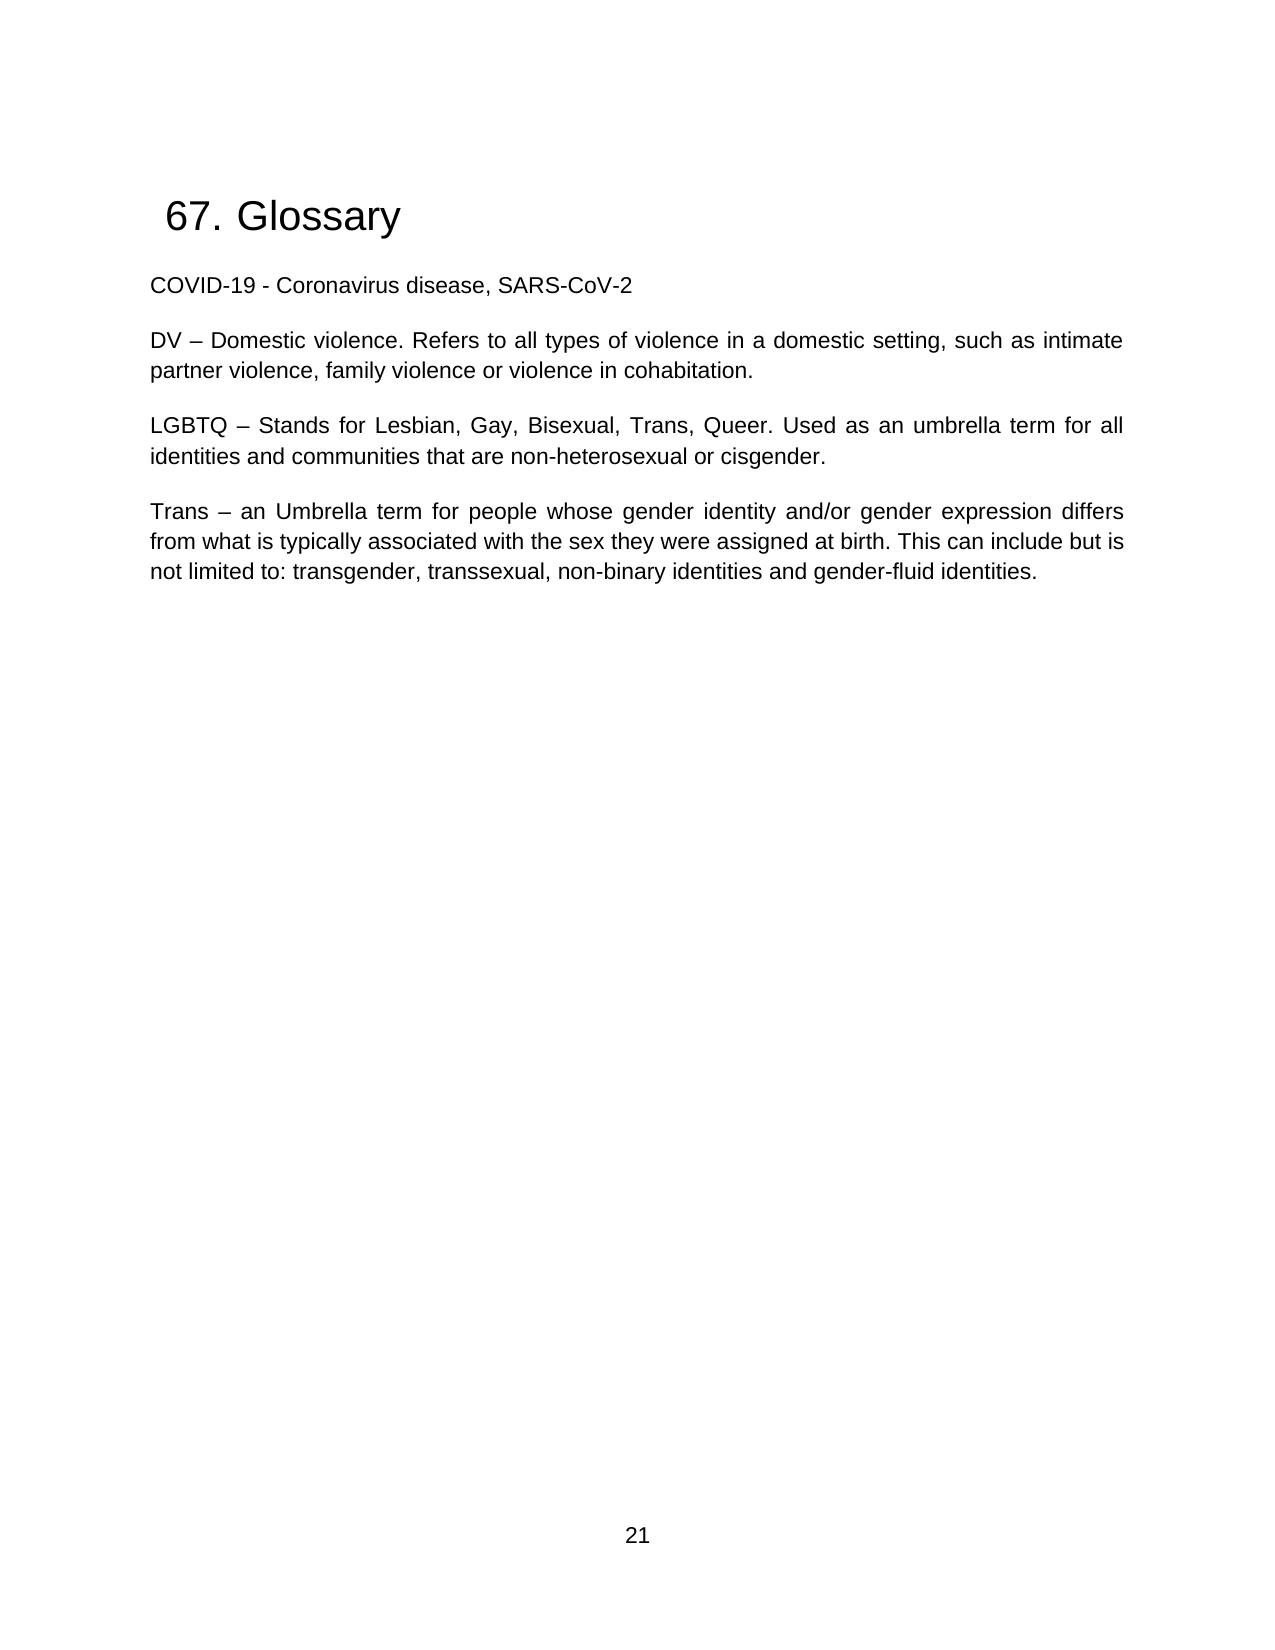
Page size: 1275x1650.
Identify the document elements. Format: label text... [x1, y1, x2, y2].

text COVID-19 - Coronavirus disease, SARS-CoV-2 [150, 272, 1125, 298]
subtitle Glossary [165, 192, 1125, 239]
text DV – Domestic violence. Refers to all types of violence in a domestic setting, such as intimate partner violence, family violence or violence in cohabitation. [150, 327, 1125, 383]
text Trans – an Umbrella term for people whose gender identity and/or gender expression differs from what is typically associated with the sex they were assigned at birth. This can include but is not limited to: transgender, transsexual, non-binary identities and gender-fluid identities. [150, 498, 1125, 584]
text LGBTQ – Stands for Lesbian, Gay, Bisexual, Trans, Queer. Used as an umbrella term for all identities and communities that are non-heterosexual or cisgender. [150, 412, 1125, 469]
